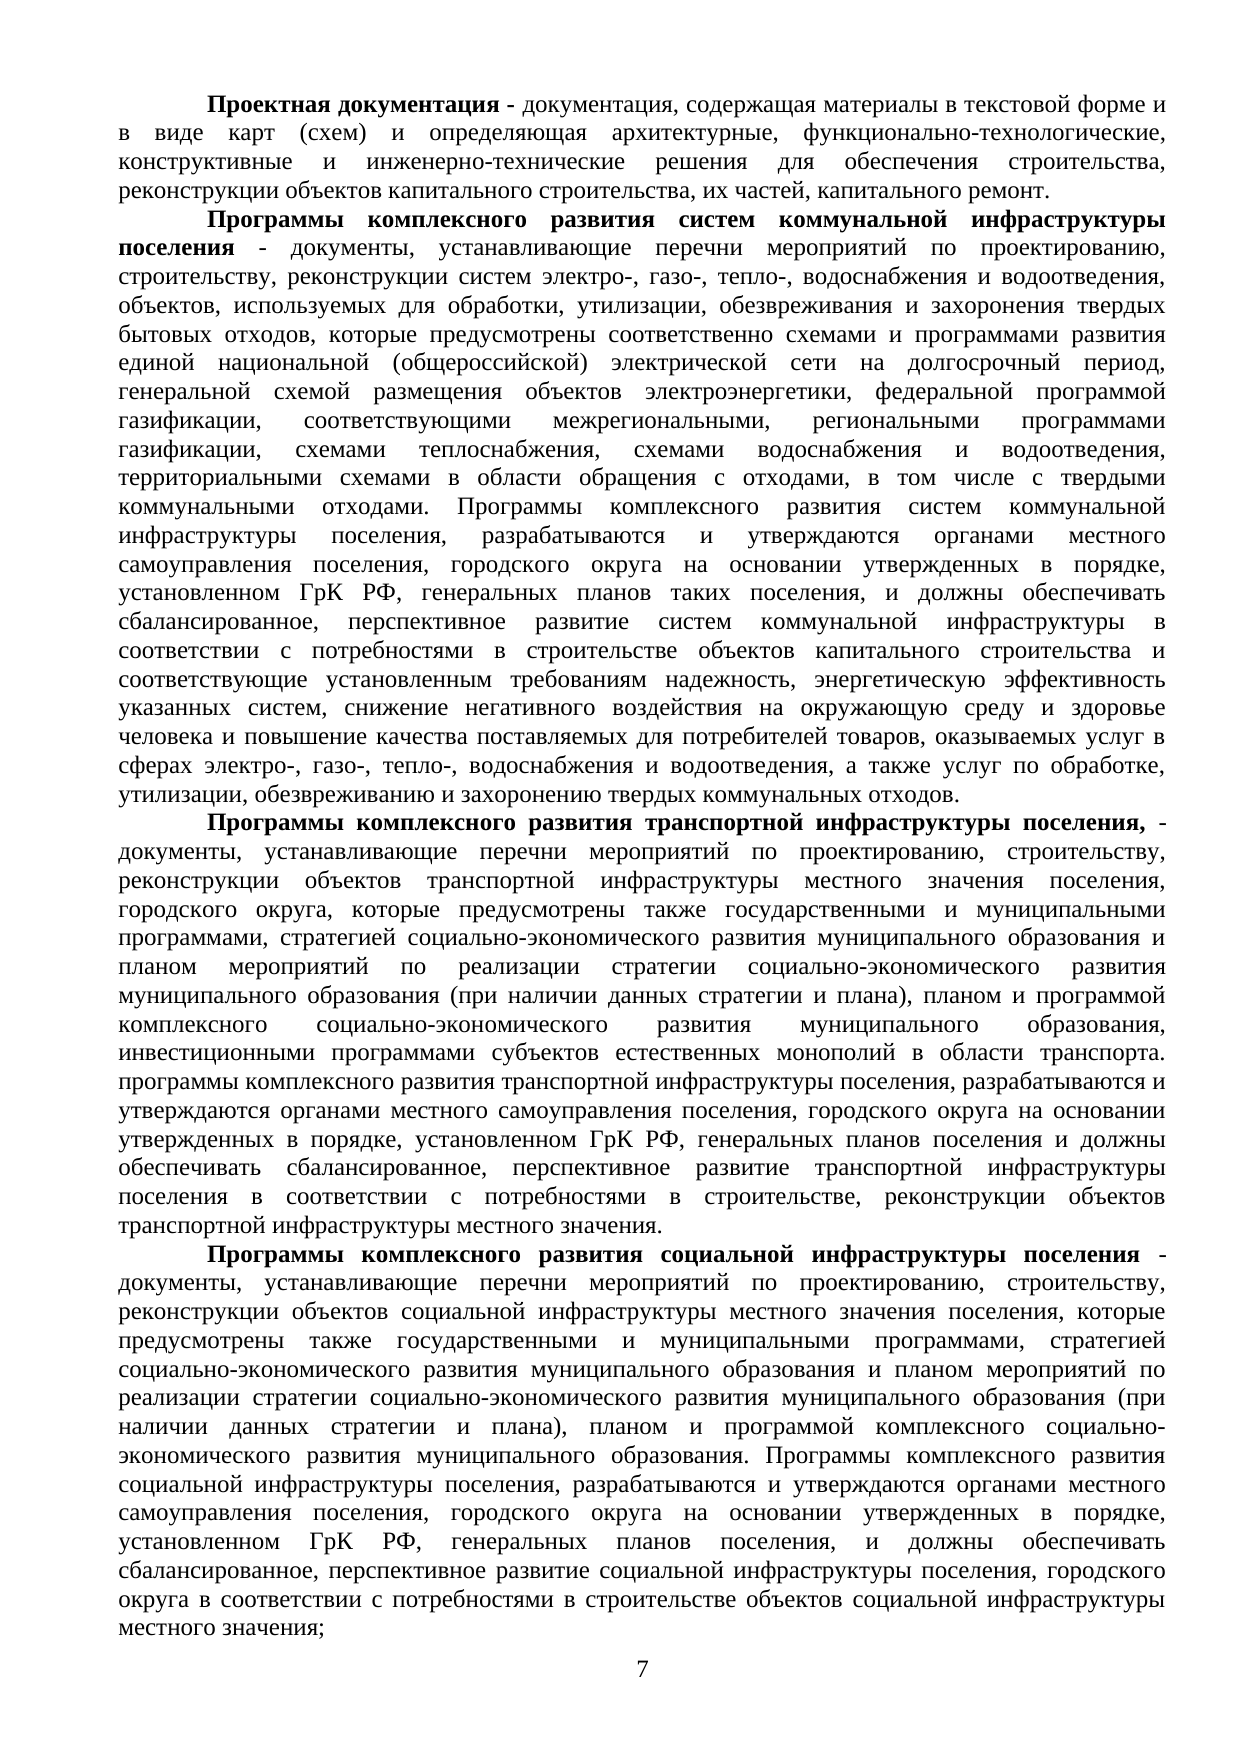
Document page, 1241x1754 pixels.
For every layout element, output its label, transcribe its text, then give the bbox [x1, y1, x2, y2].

text Проектная документация - документация, содержащая материалы в текстовой форме и в виде карт (схем) и определяющая архитектурные, функционально-технологические, конструктивные и инженерно-технические решения для обеспечения строительства, реконструкции объектов капитального строительства, их частей, капитального ремонт. [118, 89, 1167, 204]
text Программы комплексного развития систем коммунальной инфраструктуры поселения - документы, устанавливающие перечни мероприятий по проектированию, строительству, реконструкции систем электро-, газо-, тепло-, водоснабжения и водоотведения, объектов, используемых для обработки, утилизации, обезвреживания и захоронения твердых бытовых отходов, которые предусмотрены соответственно схемами и программами развития единой национальной (общероссийской) электрической сети на долгосрочный период, генеральной схемой размещения объектов электроэнергетики, федеральной программой газификации, соответствующими межрегиональными, региональными программами газификации, схемами теплоснабжения, схемами водоснабжения и водоотведения, территориальными схемами в области обращения с отходами, в том числе с твердыми коммунальными отходами. Программы комплексного развития систем коммунальной инфраструктуры поселения, разрабатываются и утверждаются органами местного самоуправления поселения, городского округа на основании утвержденных в порядке, установленном ГрК РФ, генеральных планов таких поселения, и должны обеспечивать сбалансированное, перспективное развитие систем коммунальной инфраструктуры в соответствии с потребностями в строительстве объектов капитального строительства и соответствующие установленным требованиям надежность, энергетическую эффективность указанных систем, снижение негативного воздействия на окружающую среду и здоровье человека и повышение качества поставляемых для потребителей товаров, оказываемых услуг в сферах электро-, газо-, тепло-, водоснабжения и водоотведения, а также услуг по обработке, утилизации, обезвреживанию и захоронению твердых коммунальных отходов. [118, 204, 1167, 807]
text Программы комплексного развития социальной инфраструктуры поселения - документы, устанавливающие перечни мероприятий по проектированию, строительству, реконструкции объектов социальной инфраструктуры местного значения поселения, которые предусмотрены также государственными и муниципальными программами, стратегией социально-экономического развития муниципального образования и планом мероприятий по реализации стратегии социально-экономического развития муниципального образования (при наличии данных стратегии и плана), планом и программой комплексного социально-экономического развития муниципального образования. Программы комплексного развития социальной инфраструктуры поселения, разрабатываются и утверждаются органами местного самоуправления поселения, городского округа на основании утвержденных в порядке, установленном ГрК РФ, генеральных планов поселения, и должны обеспечивать сбалансированное, перспективное развитие социальной инфраструктуры поселения, городского округа в соответствии с потребностями в строительстве объектов социальной инфраструктуры местного значения; [118, 1239, 1167, 1641]
text Программы комплексного развития транспортной инфраструктуры поселения, - документы, устанавливающие перечни мероприятий по проектированию, строительству, реконструкции объектов транспортной инфраструктуры местного значения поселения, городского округа, которые предусмотрены также государственными и муниципальными программами, стратегией социально-экономического развития муниципального образования и планом мероприятий по реализации стратегии социально-экономического развития муниципального образования (при наличии данных стратегии и плана), планом и программой комплексного социально-экономического развития муниципального образования, инвестиционными программами субъектов естественных монополий в области транспорта. программы комплексного развития транспортной инфраструктуры поселения, разрабатываются и утверждаются органами местного самоуправления поселения, городского округа на основании утвержденных в порядке, установленном ГрК РФ, генеральных планов поселения и должны обеспечивать сбалансированное, перспективное развитие транспортной инфраструктуры поселения в соответствии с потребностями в строительстве, реконструкции объектов транспортной инфраструктуры местного значения. [118, 807, 1167, 1239]
